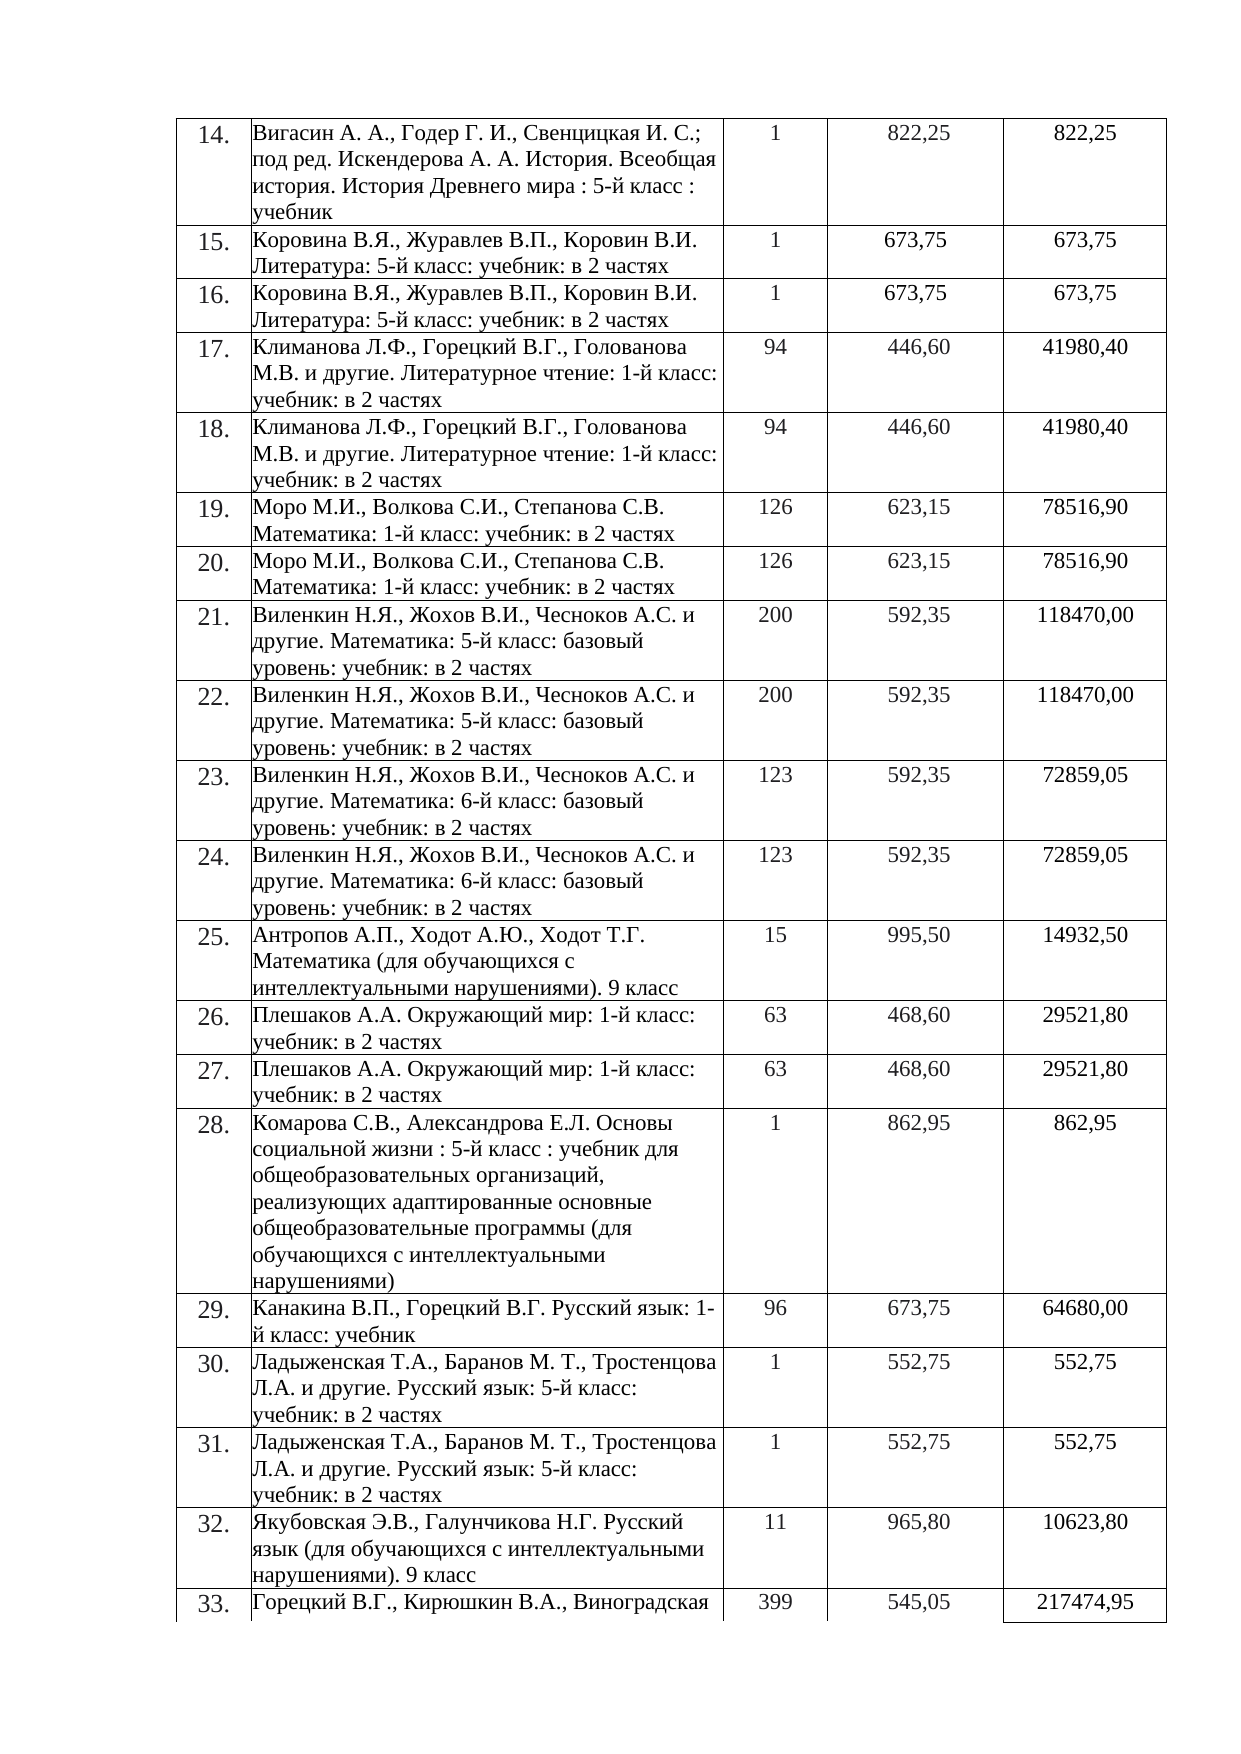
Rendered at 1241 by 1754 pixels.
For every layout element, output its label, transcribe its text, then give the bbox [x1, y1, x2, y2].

table_cell 126 [724, 547, 827, 600]
table_cell 94 [724, 413, 827, 492]
table_cell 17. [177, 333, 251, 412]
table_cell 78516,90 [1004, 493, 1166, 546]
table_cell 1 [724, 1348, 827, 1427]
table_cell 41980,40 [1004, 413, 1166, 492]
table_cell 63 [724, 1055, 827, 1108]
table_cell Коровина В.Я., Журавлев В.П., Коровин В.И. Литература: 5-й класс: учебник: в 2 частях [252, 226, 723, 278]
table_cell 995,50 [828, 921, 1003, 1000]
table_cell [251, 1589, 723, 1622]
table_cell 20. [177, 547, 251, 600]
table_cell 592,35 [828, 681, 1003, 760]
table_cell 94 [724, 333, 827, 412]
table_cell 862,95 [828, 1109, 1003, 1293]
table_cell Моро М.И., Волкова С.И., Степанова С.В. Математика: 1-й класс: учебник: в 2 частях [252, 493, 723, 546]
table_cell Вигасин А. А., Годер Г. И., Свенцицкая И. С.; под ред. Искендерова А. А. История. Всеобщая история. История Древнего мира : 5-й класс : учебник [252, 119, 723, 224]
table_cell 11 [724, 1508, 827, 1587]
table_cell 78516,90 [1004, 547, 1166, 600]
table_cell 27. [177, 1055, 251, 1108]
table_cell 30. [177, 1348, 251, 1427]
table_cell Ладыженская Т.А., Баранов М. Т., Тростенцова Л.А. и другие. Русский язык: 5-й класс: учебник: в 2 частях [252, 1428, 723, 1507]
table_cell 96 [724, 1294, 827, 1347]
table_cell Плешаков А.А. Окружающий мир: 1-й класс: учебник: в 2 частях [252, 1001, 723, 1054]
table_cell 64680,00 [1004, 1294, 1166, 1347]
table_cell 123 [724, 761, 827, 840]
table_cell 14932,50 [1004, 921, 1166, 1000]
table_cell 552,75 [828, 1428, 1003, 1507]
table_cell 1 [724, 226, 827, 278]
table_cell 72859,05 [1004, 761, 1166, 840]
table_cell 1 [724, 1428, 827, 1507]
table_cell 123 [724, 841, 827, 920]
table_cell 673,75 [828, 1294, 1003, 1347]
table_cell Ладыженская Т.А., Баранов М. Т., Тростенцова Л.А. и другие. Русский язык: 5-й класс: учебник: в 2 частях [252, 1348, 723, 1427]
table_cell 673,75 [1004, 226, 1166, 278]
table_cell 21. [177, 601, 251, 680]
table_cell 552,75 [1004, 1348, 1166, 1427]
table_cell 552,75 [1004, 1428, 1166, 1507]
table_cell 32. [177, 1508, 251, 1587]
table_cell 63 [724, 1001, 827, 1054]
table_cell Виленкин Н.Я., Жохов В.И., Чесноков А.С. и другие. Математика: 6-й класс: базовый уровень: учебник: в 2 частях [252, 761, 723, 840]
table_cell 623,15 [828, 493, 1003, 546]
table_cell 23. [177, 761, 251, 840]
table_cell 965,80 [828, 1508, 1003, 1587]
table_cell 10623,80 [1004, 1508, 1166, 1587]
table_cell Моро М.И., Волкова С.И., Степанова С.В. Математика: 1-й класс: учебник: в 2 частях [252, 547, 723, 600]
table_cell 19. [177, 493, 251, 546]
table_cell 31. [177, 1428, 251, 1507]
table_cell 592,35 [828, 601, 1003, 680]
table_cell Якубовская Э.В., Галунчикова Н.Г. Русский язык (для обучающихся с интеллектуальными нарушениями). 9 класс [252, 1508, 723, 1587]
table_cell 552,75 [828, 1348, 1003, 1427]
table_cell 72859,05 [1004, 841, 1166, 920]
table_cell 29521,80 [1004, 1001, 1166, 1054]
table_cell Коровина В.Я., Журавлев В.П., Коровин В.И. Литература: 5-й класс: учебник: в 2 частях [252, 279, 723, 332]
table_cell 16. [177, 279, 251, 332]
table_cell 15. [177, 226, 251, 278]
table_cell Антропов А.П., Ходот А.Ю., Ходот Т.Г. Математика (для обучающихся с интеллектуальными нарушениями). 9 класс [252, 921, 723, 1000]
table_cell 592,35 [828, 761, 1003, 840]
table_cell Климанова Л.Ф., Горецкий В.Г., Голованова М.В. и другие. Литературное чтение: 1-й класс: учебник: в 2 частях [252, 333, 723, 412]
table_cell 822,25 [1004, 119, 1166, 224]
table_cell 545,05 [827, 1589, 1003, 1622]
table_cell Комарова С.В., Александрова Е.Л. Основы социальной жизни : 5-й класс : учебник для общеобразовательных организаций, реализующих адаптированные основные общеобразовательные программы (для обучающихся с интеллектуальными нарушениями) [252, 1109, 723, 1293]
table_cell 592,35 [828, 841, 1003, 920]
table_cell 29521,80 [1004, 1055, 1166, 1108]
table_cell 1 [724, 279, 827, 332]
table_cell 673,75 [1004, 279, 1166, 332]
table_cell 822,25 [828, 119, 1003, 224]
table_cell Виленкин Н.Я., Жохов В.И., Чесноков А.С. и другие. Математика: 6-й класс: базовый уровень: учебник: в 2 частях [252, 841, 723, 920]
table_cell Климанова Л.Ф., Горецкий В.Г., Голованова М.В. и другие. Литературное чтение: 1-й класс: учебник: в 2 частях [252, 413, 723, 492]
table_cell 29. [177, 1294, 251, 1347]
table_cell 24. [177, 841, 251, 920]
table_cell 25. [177, 921, 251, 1000]
table_cell 18. [177, 413, 251, 492]
table_cell Плешаков А.А. Окружающий мир: 1-й класс: учебник: в 2 частях [252, 1055, 723, 1108]
table_cell 1 [724, 1109, 827, 1293]
table_cell 623,15 [828, 547, 1003, 600]
table_cell 118470,00 [1004, 601, 1166, 680]
table_cell 200 [724, 681, 827, 760]
table_cell 673,75 [828, 279, 1003, 332]
table_cell 33. [177, 1589, 251, 1622]
table_cell 1 [724, 119, 827, 224]
table_cell 399 [724, 1589, 827, 1622]
table_cell 862,95 [1004, 1109, 1166, 1293]
table_cell 118470,00 [1004, 681, 1166, 760]
table_cell 15 [724, 921, 827, 1000]
table_cell 26. [177, 1001, 251, 1054]
table_cell Канакина В.П., Горецкий В.Г. Русский язык: 1-й класс: учебник [252, 1294, 723, 1347]
table_cell 22. [177, 681, 251, 760]
table_cell 126 [724, 493, 827, 546]
table_cell 41980,40 [1004, 333, 1166, 412]
table_cell 468,60 [828, 1001, 1003, 1054]
table_cell 673,75 [828, 226, 1003, 278]
table_cell 217474,95 [1004, 1589, 1166, 1622]
table_cell 446,60 [828, 333, 1003, 412]
table_cell 14. [177, 119, 251, 224]
table_cell Виленкин Н.Я., Жохов В.И., Чесноков А.С. и другие. Математика: 5-й класс: базовый уровень: учебник: в 2 частях [252, 681, 723, 760]
table_cell Виленкин Н.Я., Жохов В.И., Чесноков А.С. и другие. Математика: 5-й класс: базовый уровень: учебник: в 2 частях [252, 601, 723, 680]
table_cell 200 [724, 601, 827, 680]
table_cell 468,60 [828, 1055, 1003, 1108]
table_cell 28. [177, 1109, 251, 1293]
table_cell 446,60 [828, 413, 1003, 492]
